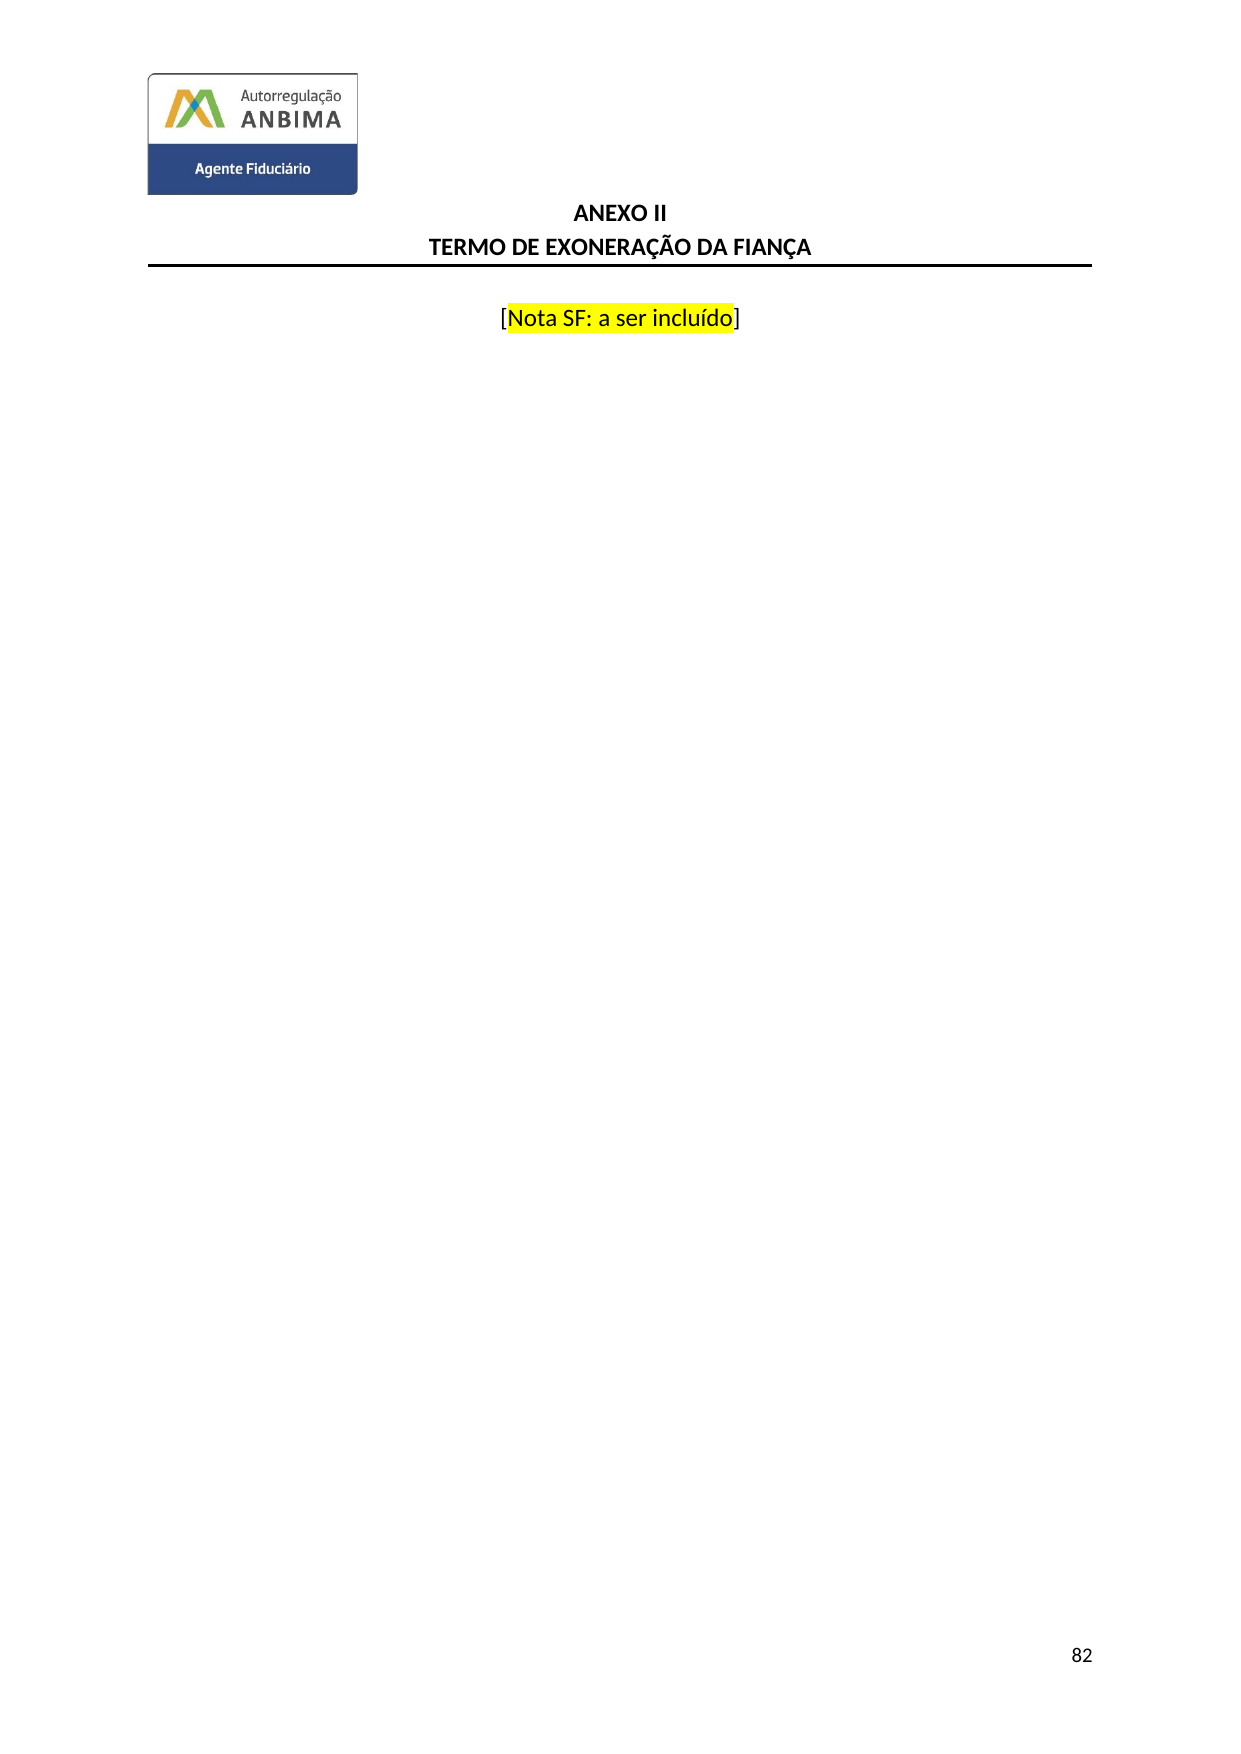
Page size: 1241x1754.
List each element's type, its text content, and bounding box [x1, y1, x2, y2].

text [Nota SF: a ser incluído] [148, 300, 1092, 333]
text ANEXO II TERMO DE EXONERAÇÃO DA FIANÇA [148, 195, 1092, 264]
picture [147, 73, 358, 195]
